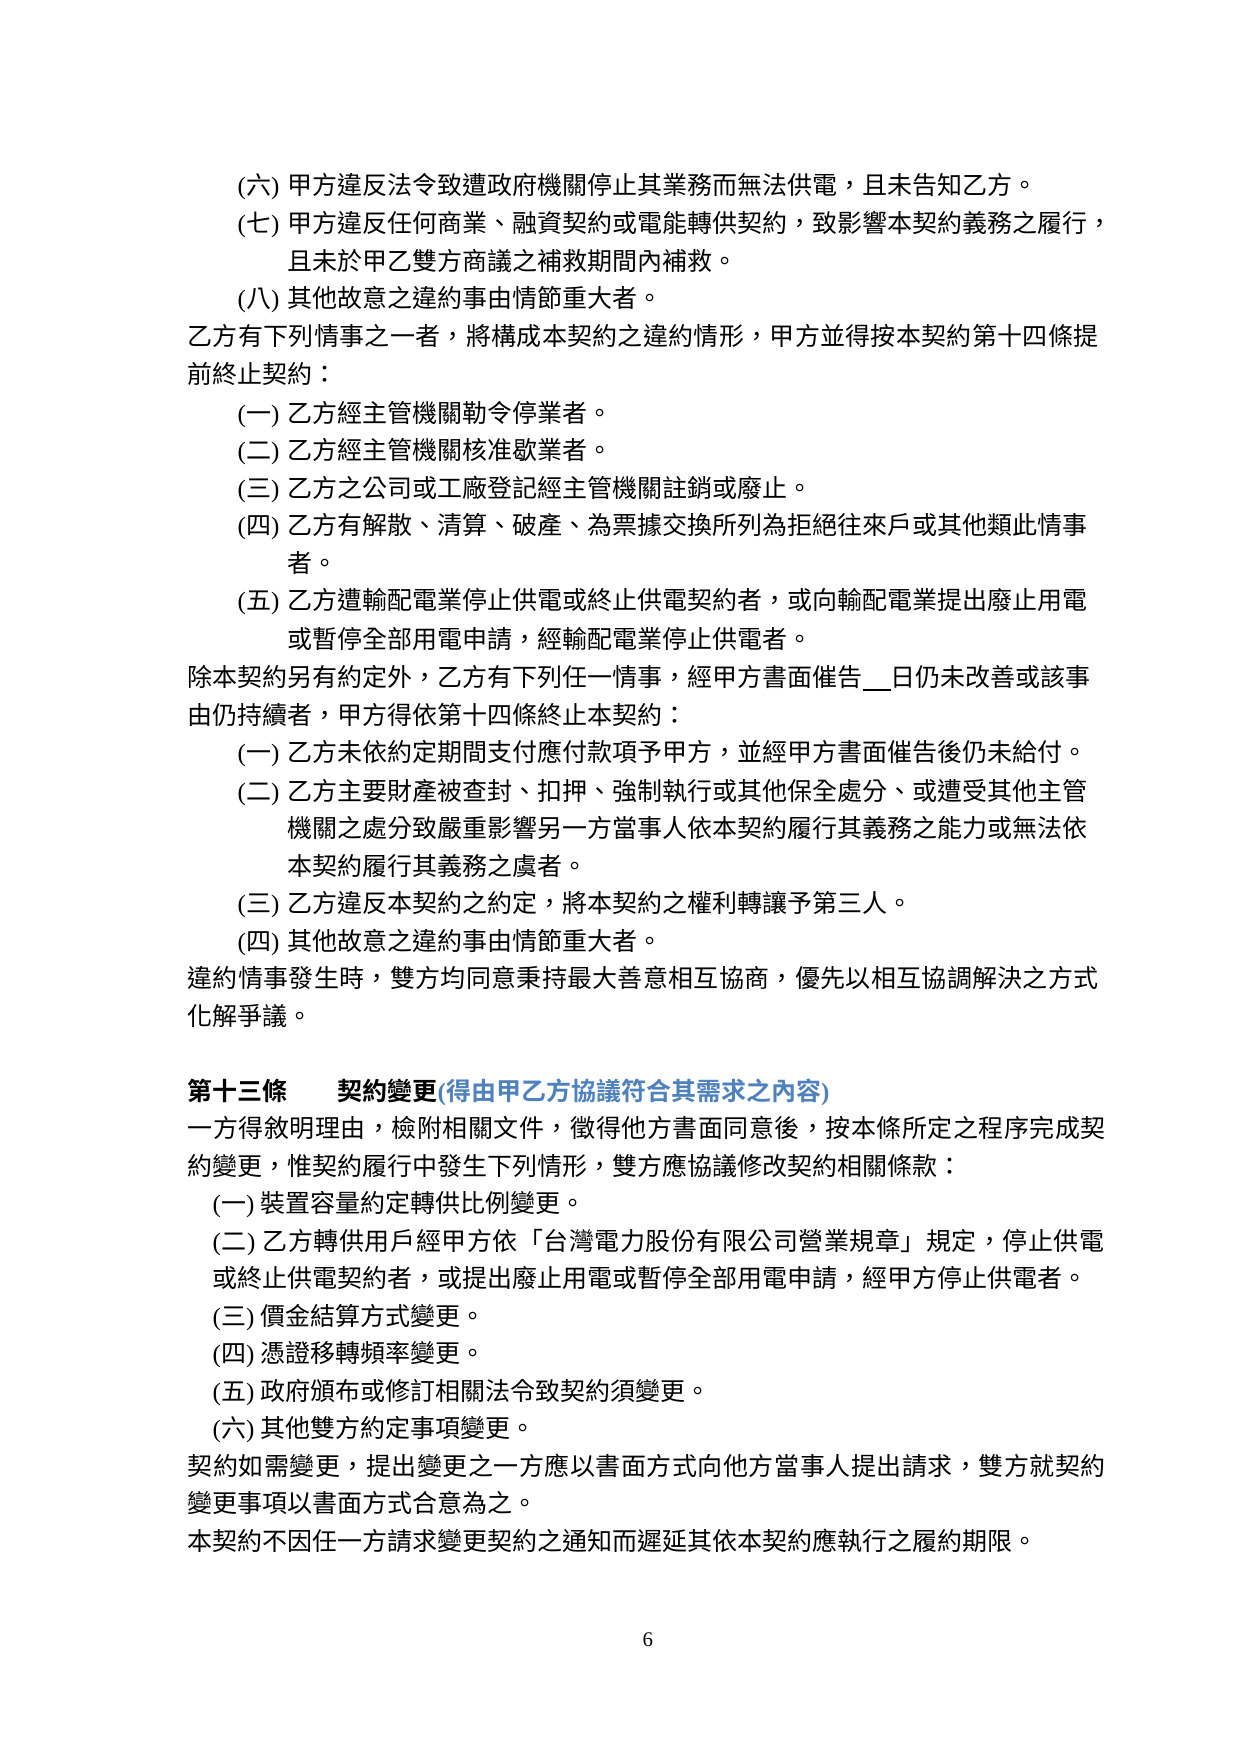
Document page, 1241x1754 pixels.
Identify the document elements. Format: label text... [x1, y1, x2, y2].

list 乙方之公司或工廠登記經主管機關註銷或廢止。 [237, 468, 1107, 505]
list 契約變更(得由甲乙方協議符合其需求之內容) [187, 1071, 1107, 1108]
text (二) 乙方轉供用戶經甲方依「台灣電力股份有限公司營業規章」規定，停止供電或終止供電契約者，或提出廢止用電或暫停全部用電申請，經甲方停止供電者。 [212, 1221, 1107, 1296]
text 一方得敘明理由，檢附相關文件，徵得他方書面同意後，按本條所定之程序完成契約變更，惟契約履行中發生下列情形，雙方應協議修改契約相關條款： [187, 1108, 1107, 1183]
list 乙方有解散、清算、破產、為票據交換所列為拒絕往來戶或其他類此情事者。 [237, 505, 1107, 580]
text (四) 憑證移轉頻率變更。 [212, 1333, 1107, 1371]
text (三) 價金結算方式變更。 [212, 1296, 1107, 1333]
list 其他故意之違約事由情節重大者。 [237, 921, 1099, 958]
text 乙方有下列情事之一者，將構成本契約之違約情形，甲方並得按本契約第十四條提前終止契約： [187, 316, 1099, 392]
text 除本契約另有約定外，乙方有下列任一情事，經甲方書面催告 日仍未改善或該事由仍持續者，甲方得依第十四條終止本契約： [187, 657, 1107, 732]
text (五) 政府頒布或修訂相關法令致契約須變更。 [212, 1371, 1107, 1408]
list 乙方經主管機關勒令停業者。 [237, 393, 1107, 430]
text 違約情事發生時，雙方均同意秉持最大善意相互協商，優先以相互協調解決之方式化解爭議。 [187, 958, 1099, 1033]
list 甲方違反法令致遭政府機關停止其業務而無法供電，且未告知乙方。 [237, 164, 1099, 202]
list 乙方經主管機關核准歇業者。 [237, 430, 1107, 468]
text 契約如需變更，提出變更之一方應以書面方式向他方當事人提出請求，雙方就契約變更事項以書面方式合意為之。 [187, 1446, 1107, 1521]
text (一) 裝置容量約定轉供比例變更。 [212, 1183, 1107, 1221]
list 乙方遭輸配電業停止供電或終止供電契約者，或向輸配電業提出廢止用電或暫停全部用電申請，經輸配電業停止供電者。 [237, 580, 1099, 656]
list 乙方違反本契約之約定，將本契約之權利轉讓予第三人。 [237, 883, 1107, 921]
list 乙方主要財產被查封、扣押、強制執行或其他保全處分、或遭受其他主管機關之處分致嚴重影響另一方當事人依本契約履行其義務之能力或無法依本契約履行其義務之虞者。 [237, 771, 1107, 883]
list 乙方未依約定期間支付應付款項予甲方，並經甲方書面催告後仍未給付。 [237, 732, 1099, 770]
text (六) 其他雙方約定事項變更。 [212, 1408, 1107, 1446]
list 其他故意之違約事由情節重大者。 [237, 278, 1099, 316]
text 本契約不因任一方請求變更契約之通知而遲延其依本契約應執行之履約期限。 [187, 1521, 1107, 1558]
list 甲方違反任何商業、融資契約或電能轉供契約，致影響本契約義務之履行，且未於甲乙雙方商議之補救期間內補救。 [237, 203, 1107, 278]
